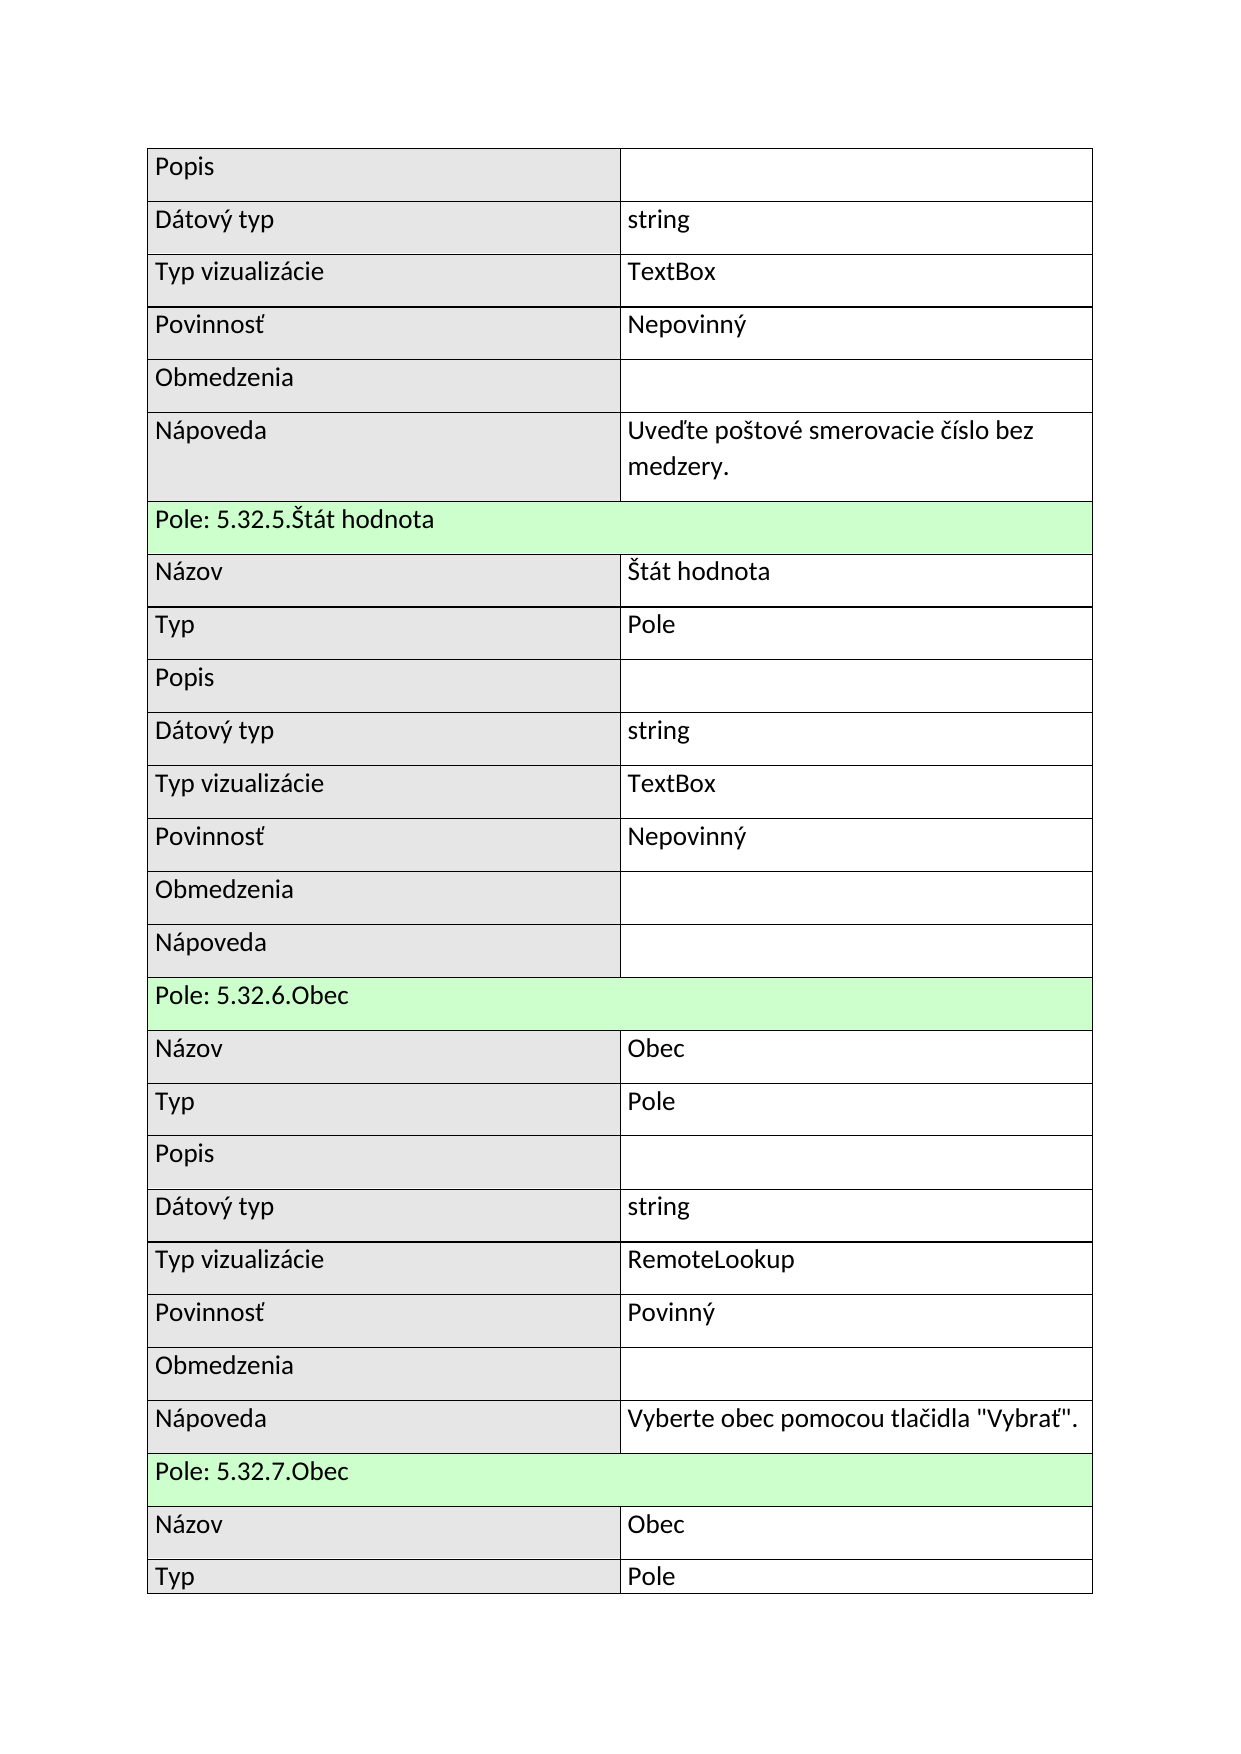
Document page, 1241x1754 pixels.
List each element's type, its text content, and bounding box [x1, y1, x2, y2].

table_cell Nepovinný [621, 308, 1092, 359]
table_cell Obmedzenia [148, 872, 620, 924]
table_cell Typ [148, 1560, 620, 1593]
table_cell Pole: 5.32.5.Štát hodnota [148, 502, 1092, 553]
table_cell Pole [621, 1084, 1092, 1135]
table_cell Povinný [621, 1295, 1092, 1347]
table_cell Povinnosť [148, 1295, 620, 1347]
table_cell Pole: 5.32.7.Obec [148, 1454, 1092, 1506]
table_cell Nápoveda [148, 925, 620, 977]
table_cell Pole: 5.32.6.Obec [148, 978, 1092, 1030]
table_cell Štát hodnota [621, 555, 1092, 606]
table_cell [621, 360, 1092, 412]
table_cell Popis [148, 1136, 620, 1188]
table_cell [621, 149, 1092, 201]
table_cell TextBox [621, 255, 1092, 306]
table_cell Obec [621, 1507, 1092, 1558]
table_cell Vyberte obec pomocou tlačidla "Vybrať". [621, 1401, 1092, 1453]
table_cell RemoteLookup [621, 1243, 1092, 1294]
table_cell Nápoveda [148, 1401, 620, 1453]
table_cell Typ vizualizácie [148, 1243, 620, 1294]
table_cell [621, 1136, 1092, 1188]
table_cell Nepovinný [621, 819, 1092, 871]
table_cell Povinnosť [148, 308, 620, 359]
table_cell Obmedzenia [148, 1348, 620, 1400]
table_cell Názov [148, 1507, 620, 1558]
table_cell Dátový typ [148, 202, 620, 253]
table_cell Názov [148, 555, 620, 606]
table_cell Typ vizualizácie [148, 766, 620, 818]
table_cell Obec [621, 1031, 1092, 1083]
table_cell Typ [148, 608, 620, 659]
table_cell [621, 925, 1092, 977]
table_cell TextBox [621, 766, 1092, 818]
table_cell Popis [148, 660, 620, 712]
table_cell Typ vizualizácie [148, 255, 620, 306]
table_cell Dátový typ [148, 1190, 620, 1241]
table_cell string [621, 713, 1092, 765]
table_cell Typ [148, 1084, 620, 1135]
table_cell string [621, 202, 1092, 253]
table_cell Nápoveda [148, 413, 620, 501]
table_cell Pole [621, 608, 1092, 659]
table_cell [621, 1348, 1092, 1400]
table_cell string [621, 1190, 1092, 1241]
table_cell Povinnosť [148, 819, 620, 871]
table_cell Dátový typ [148, 713, 620, 765]
table_cell Popis [148, 149, 620, 201]
table_cell Pole [621, 1560, 1092, 1593]
table_cell Názov [148, 1031, 620, 1083]
table_cell [621, 872, 1092, 924]
table_cell Uveďte poštové smerovacie číslo bez medzery. [621, 413, 1092, 501]
table_cell Obmedzenia [148, 360, 620, 412]
table_cell [621, 660, 1092, 712]
